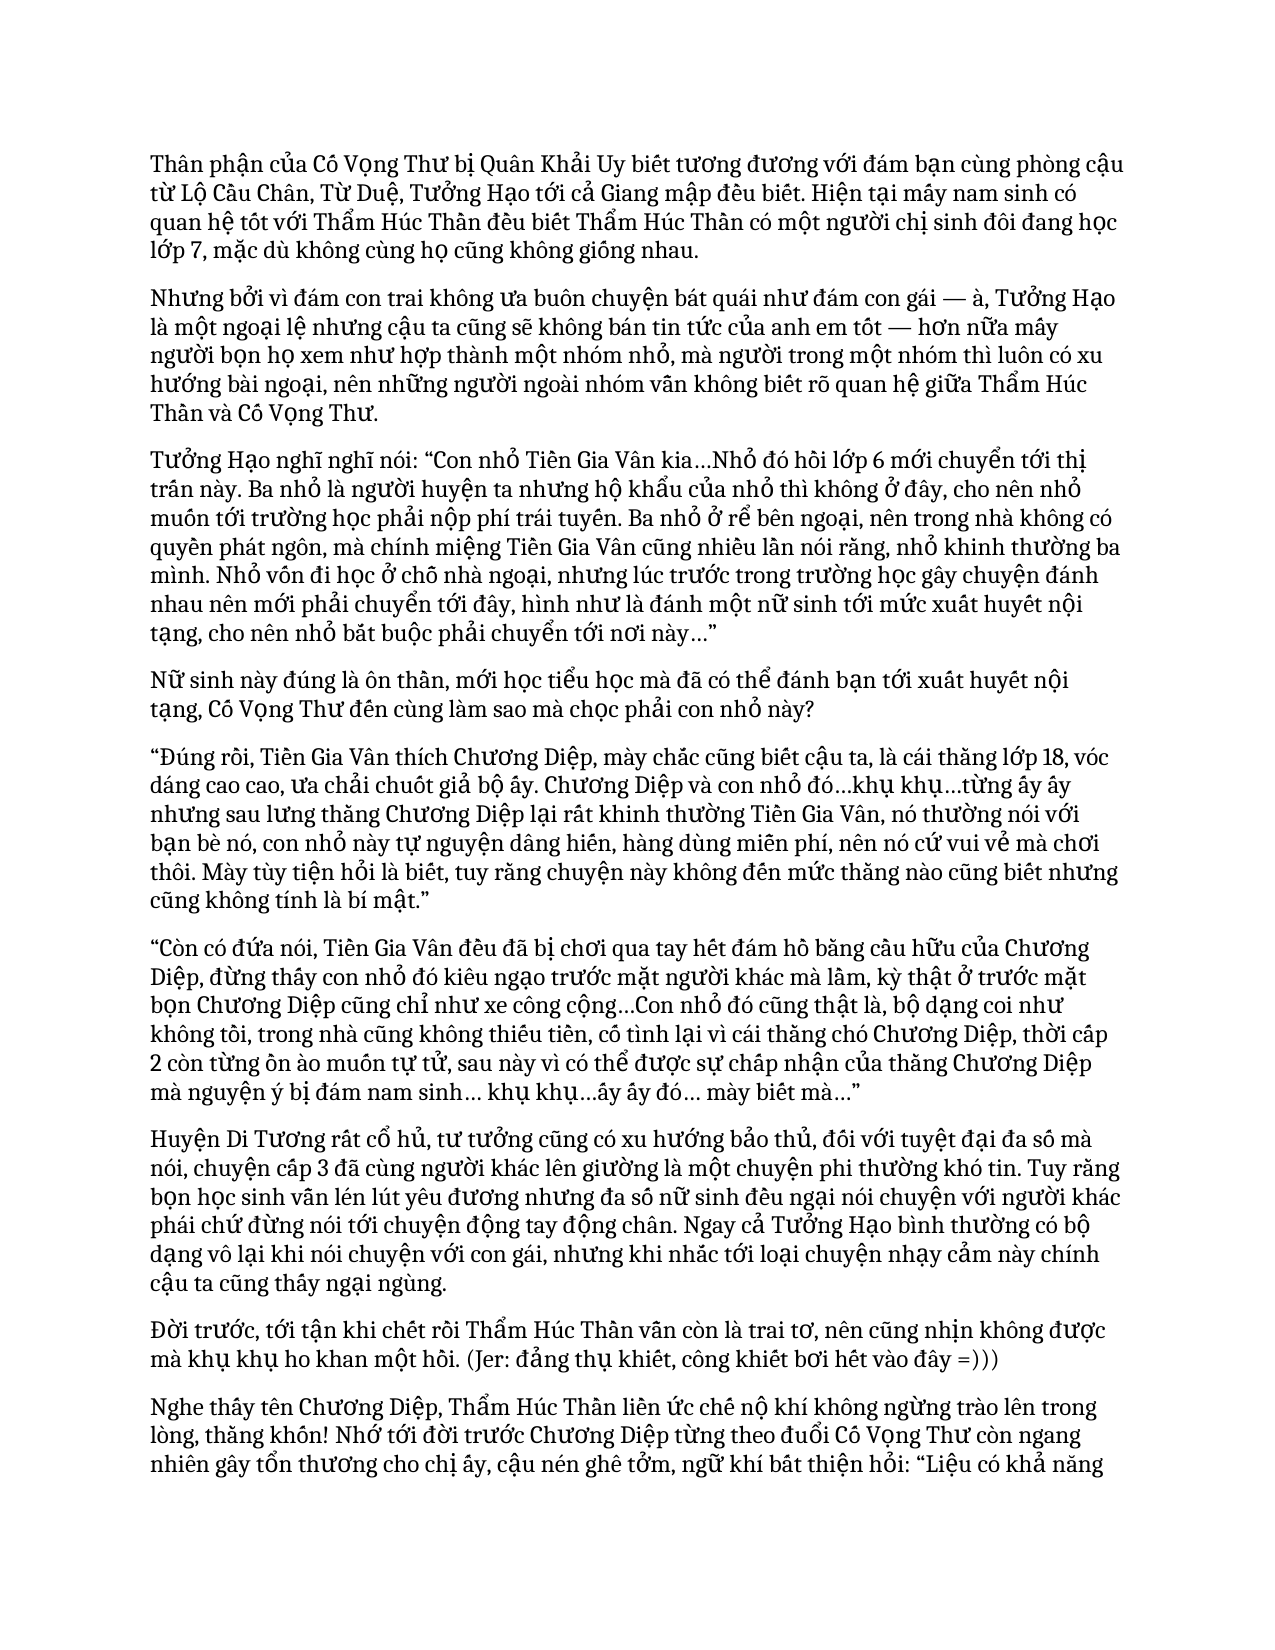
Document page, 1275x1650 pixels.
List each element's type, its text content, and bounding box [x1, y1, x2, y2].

text Đời trước, tới tận khi chết rồi Thẩm Húc Thần vẫn còn là trai tơ, nên cũng nhịn không được mà khụ khụ ho khan một hồi. (Jer: đảng thụ khiết, công khiết bơi hết vào đây =))) [150, 1316, 1125, 1374]
text Nhưng bởi vì đám con trai không ưa buôn chuyện bát quái như đám con gái — à, Tưởng Hạo là một ngoại lệ nhưng cậu ta cũng sẽ không bán tin tức của anh em tốt — hơn nữa mấy người bọn họ xem như hợp thành một nhóm nhỏ, mà người trong một nhóm thì luôn có xu hướng bài ngoại, nên những người ngoài nhóm vẫn không biết rõ quan hệ giữa Thẩm Húc Thần và Cố Vọng Thư. [150, 284, 1125, 427]
text Huyện Di Tương rất cổ hủ, tư tưởng cũng có xu hướng bảo thủ, đối với tuyệt đại đa số mà nói, chuyện cấp 3 đã cùng người khác lên giường là một chuyện phi thường khó tin. Tuy rằng bọn học sinh vẫn lén lút yêu đương nhưng đa số nữ sinh đều ngại nói chuyện với người khác phái chứ đừng nói tới chuyện động tay động chân. Ngay cả Tưởng Hạo bình thường có bộ dạng vô lại khi nói chuyện với con gái, nhưng khi nhắc tới loại chuyện nhạy cảm này chính cậu ta cũng thấy ngại ngùng. [150, 1125, 1125, 1297]
text Nữ sinh này đúng là ôn thần, mới học tiểu học mà đã có thể đánh bạn tới xuất huyết nội tạng, Cố Vọng Thư đến cùng làm sao mà chọc phải con nhỏ này? [150, 666, 1125, 724]
text Tưởng Hạo nghĩ nghĩ nói: “Con nhỏ Tiền Gia Vân kia…Nhỏ đó hồi lớp 6 mới chuyển tới thị trấn này. Ba nhỏ là người huyện ta nhưng hộ khẩu của nhỏ thì không ở đây, cho nên nhỏ muốn tới trường học phải nộp phí trái tuyến. Ba nhỏ ở rể bên ngoại, nên trong nhà không có quyền phát ngôn, mà chính miệng Tiền Gia Vân cũng nhiều lần nói rằng, nhỏ khinh thường ba mình. Nhỏ vốn đi học ở chỗ nhà ngoại, nhưng lúc trước trong trường học gây chuyện đánh nhau nên mới phải chuyển tới đây, hình như là đánh một nữ sinh tới mức xuất huyết nội tạng, cho nên nhỏ bắt buộc phải chuyển tới nơi này…” [150, 446, 1125, 647]
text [150, 1392, 1125, 1479]
text “Đúng rồi, Tiền Gia Vân thích Chương Diệp, mày chắc cũng biết cậu ta, là cái thằng lớp 18, vóc dáng cao cao, ưa chải chuốt giả bộ ấy. Chương Diệp và con nhỏ đó…khụ khụ…từng ấy ấy nhưng sau lưng thằng Chương Diệp lại rất khinh thường Tiền Gia Vân, nó thường nói với bạn bè nó, con nhỏ này tự nguyện dâng hiến, hàng dùng miễn phí, nên nó cứ vui vẻ mà chơi thôi. Mày tùy tiện hỏi là biết, tuy rằng chuyện này không đến mức thằng nào cũng biết nhưng cũng không tính là bí mật.” [150, 742, 1125, 915]
text “Còn có đứa nói, Tiền Gia Vân đều đã bị chơi qua tay hết đám hồ bằng cầu hữu của Chương Diệp, đừng thấy con nhỏ đó kiêu ngạo trước mặt người khác mà lầm, kỳ thật ở trước mặt bọn Chương Diệp cũng chỉ như xe công cộng…Con nhỏ đó cũng thật là, bộ dạng coi như không tồi, trong nhà cũng không thiếu tiền, cố tình lại vì cái thằng chó Chương Diệp, thời cấp 2 còn từng ồn ào muốn tự tử, sau này vì có thể được sự chấp nhận của thằng Chương Diệp mà nguyện ý bị đám nam sinh… khụ khụ…ấy ấy đó… mày biết mà…” [150, 934, 1125, 1106]
text Thân phận của Cố Vọng Thư bị Quân Khải Uy biết tương đương với đám bạn cùng phòng cậu từ Lộ Cầu Chân, Từ Duệ, Tưởng Hạo tới cả Giang mập đều biết. Hiện tại mấy nam sinh có quan hệ tốt với Thẩm Húc Thần đều biết Thẩm Húc Thần có một người chị sinh đôi đang học lớp 7, mặc dù không cùng họ cũng không giống nhau. [150, 150, 1125, 265]
